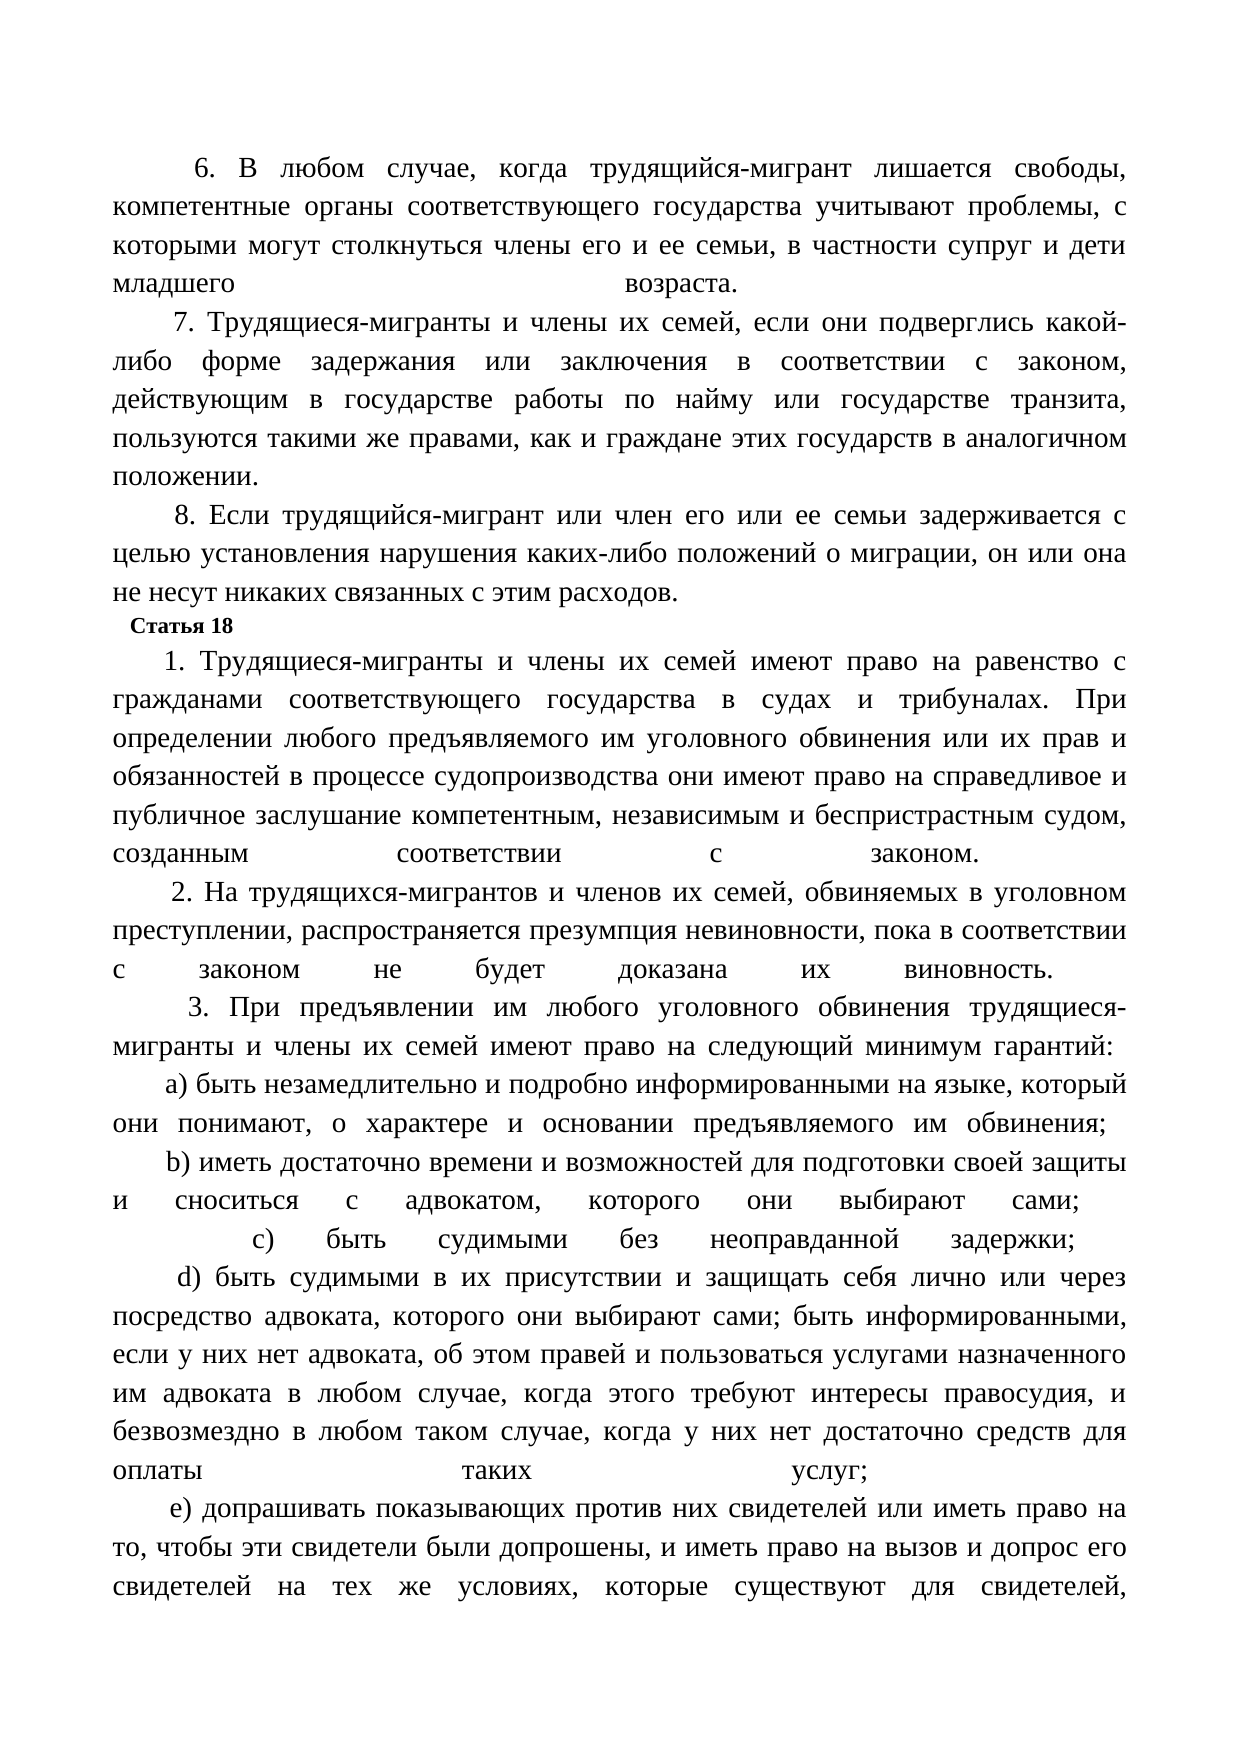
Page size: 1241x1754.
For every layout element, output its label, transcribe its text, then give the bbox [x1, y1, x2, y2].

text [112, 643, 1128, 1601]
text Статья 18 [112, 612, 1128, 639]
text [112, 150, 1128, 607]
